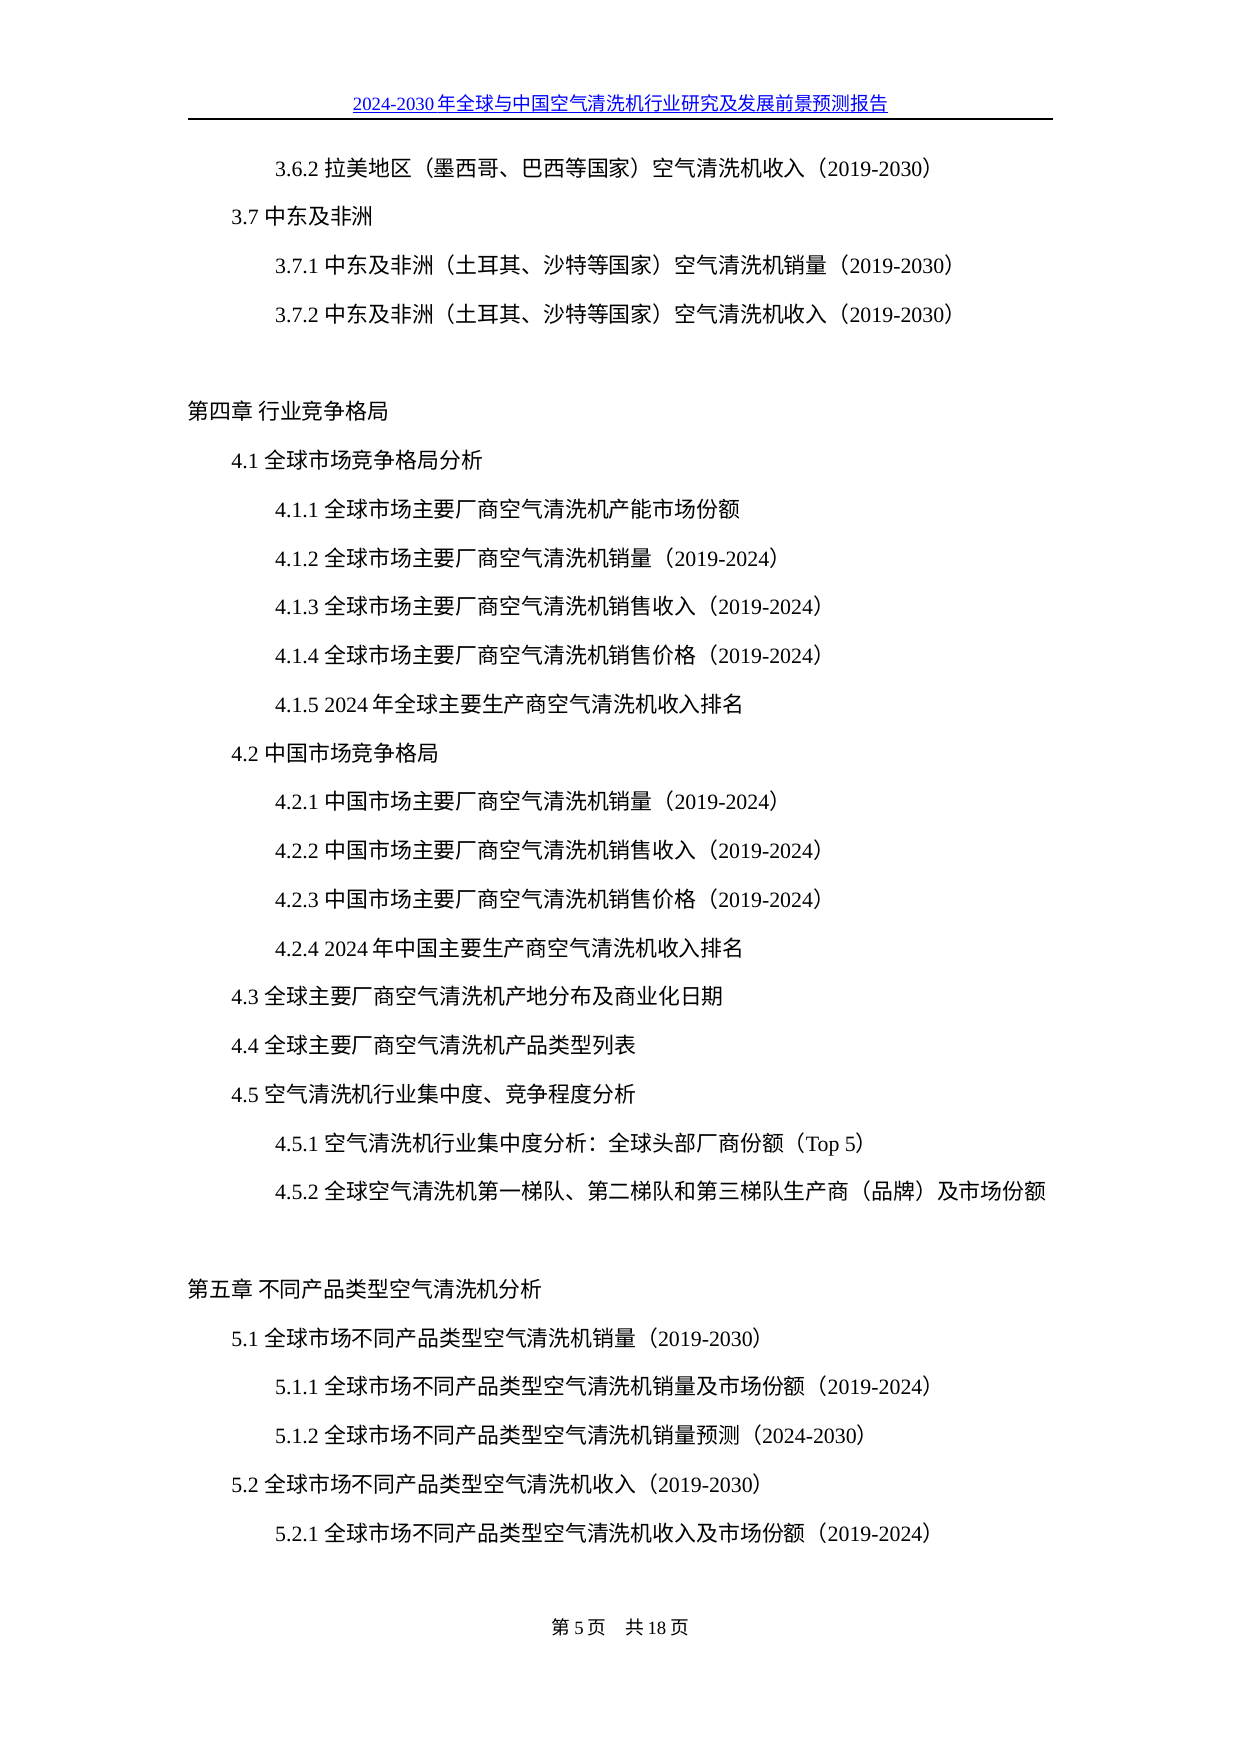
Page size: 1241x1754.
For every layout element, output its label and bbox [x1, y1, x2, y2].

text [187, 150, 1053, 1548]
